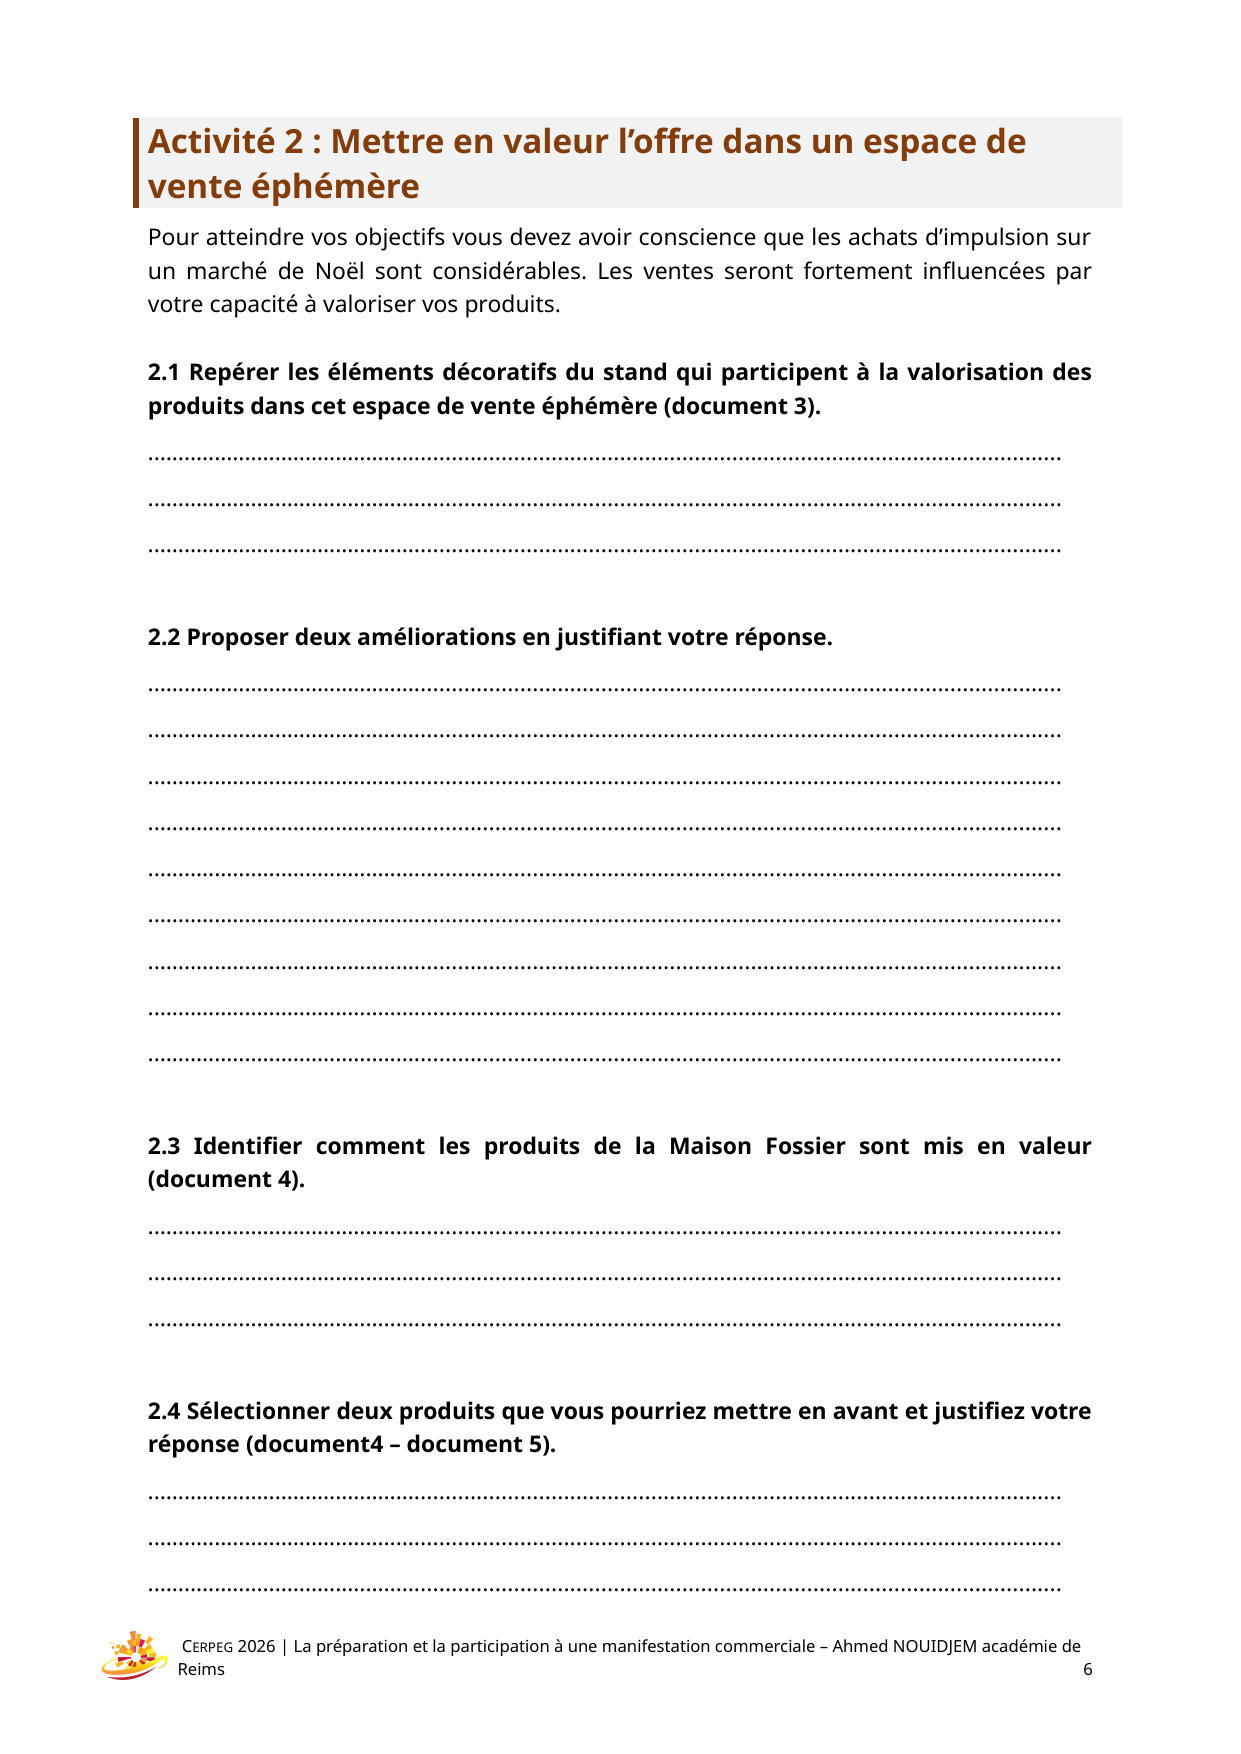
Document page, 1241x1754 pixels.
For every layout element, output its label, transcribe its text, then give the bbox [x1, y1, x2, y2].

text 2.4 Sélectionner deux produits que vous pourriez mettre en avant et justifiez votre réponse (document4 – document 5). [148, 1394, 1093, 1459]
text Pour atteindre vos objectifs vous devez avoir conscience que les achats d’impulsion sur un marché de Noël sont considérables. Les ventes seront fortement influencées par votre capacité à valoriser vos produits. [148, 221, 1093, 319]
text 2.2 Proposer deux améliorations en justifiant votre réponse. [148, 621, 1093, 652]
subtitle Activité 2 : Mettre en valeur l’offre dans un espace de vente éphémère [133, 117, 1122, 208]
text 2.1 Repérer les éléments décoratifs du stand qui participent à la valorisation des produits dans cet espace de vente éphémère (document 3). [148, 356, 1093, 421]
text 2.3 Identifier comment les produits de la Maison Fossier sont mis en valeur (document 4). [148, 1129, 1093, 1194]
picture [101, 1630, 169, 1682]
